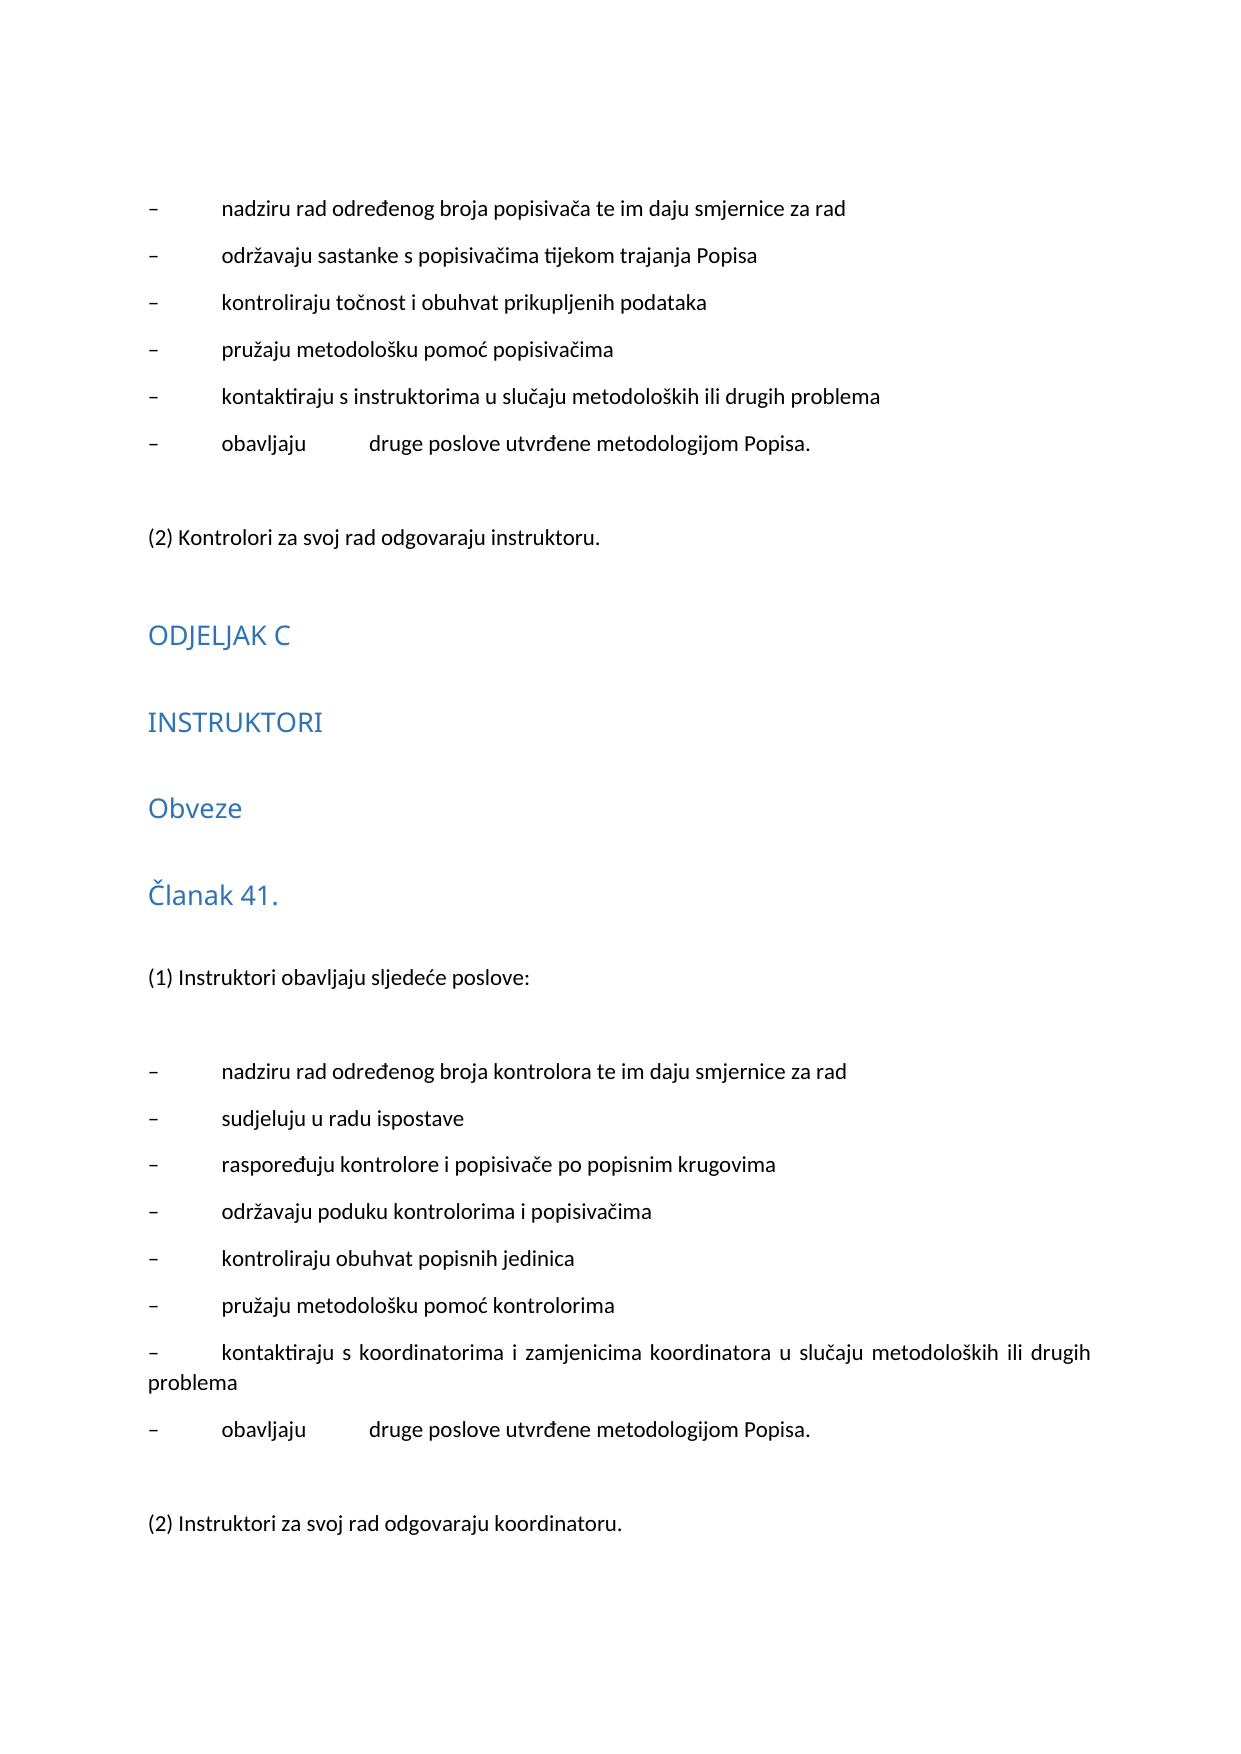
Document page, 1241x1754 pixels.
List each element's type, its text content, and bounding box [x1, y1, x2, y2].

text – nadziru rad određenog broja kontrolora te im daju smjernice za rad [148, 1057, 1093, 1085]
text (1) Instruktori obavljaju sljedeće poslove: [148, 963, 1093, 991]
text – sudjeluju u radu ispostave [148, 1104, 1093, 1132]
text – kontaktiraju s koordinatorima i zamjenicima koordinatora u slučaju metodoloških ili drugih problema [148, 1338, 1093, 1396]
subtitle ODJELJAK C [148, 616, 1093, 653]
text – pružaju metodološku pomoć kontrolorima [148, 1291, 1093, 1319]
text – održavaju sastanke s popisivačima tijekom trajanja Popisa [148, 241, 1093, 269]
text – kontroliraju obuhvat popisnih jedinica [148, 1244, 1093, 1272]
text – pružaju metodološku pomoć popisivačima [148, 335, 1093, 363]
text – raspoređuju kontrolore i popisivače po popisnim krugovima [148, 1151, 1093, 1178]
text – obavljaju druge poslove utvrđene metodologijom Popisa. [148, 1415, 1093, 1443]
text – obavljaju druge poslove utvrđene metodologijom Popisa. [148, 429, 1093, 457]
text – kontroliraju točnost i obuhvat prikupljenih podataka [148, 288, 1093, 316]
text – održavaju poduku kontrolorima i popisivačima [148, 1197, 1093, 1225]
subtitle INSTRUKTORI [148, 703, 1093, 740]
text – nadziru rad određenog broja popisivača te im daju smjernice za rad [148, 194, 1093, 222]
subtitle Obveze [148, 790, 1093, 827]
text (2) Kontrolori za svoj rad odgovaraju instruktoru. [148, 523, 1093, 551]
text (2) Instruktori za svoj rad odgovaraju koordinatoru. [148, 1509, 1093, 1537]
text – kontaktiraju s instruktorima u slučaju metodoloških ili drugih problema [148, 382, 1093, 410]
subtitle Članak 41. [148, 876, 1093, 913]
